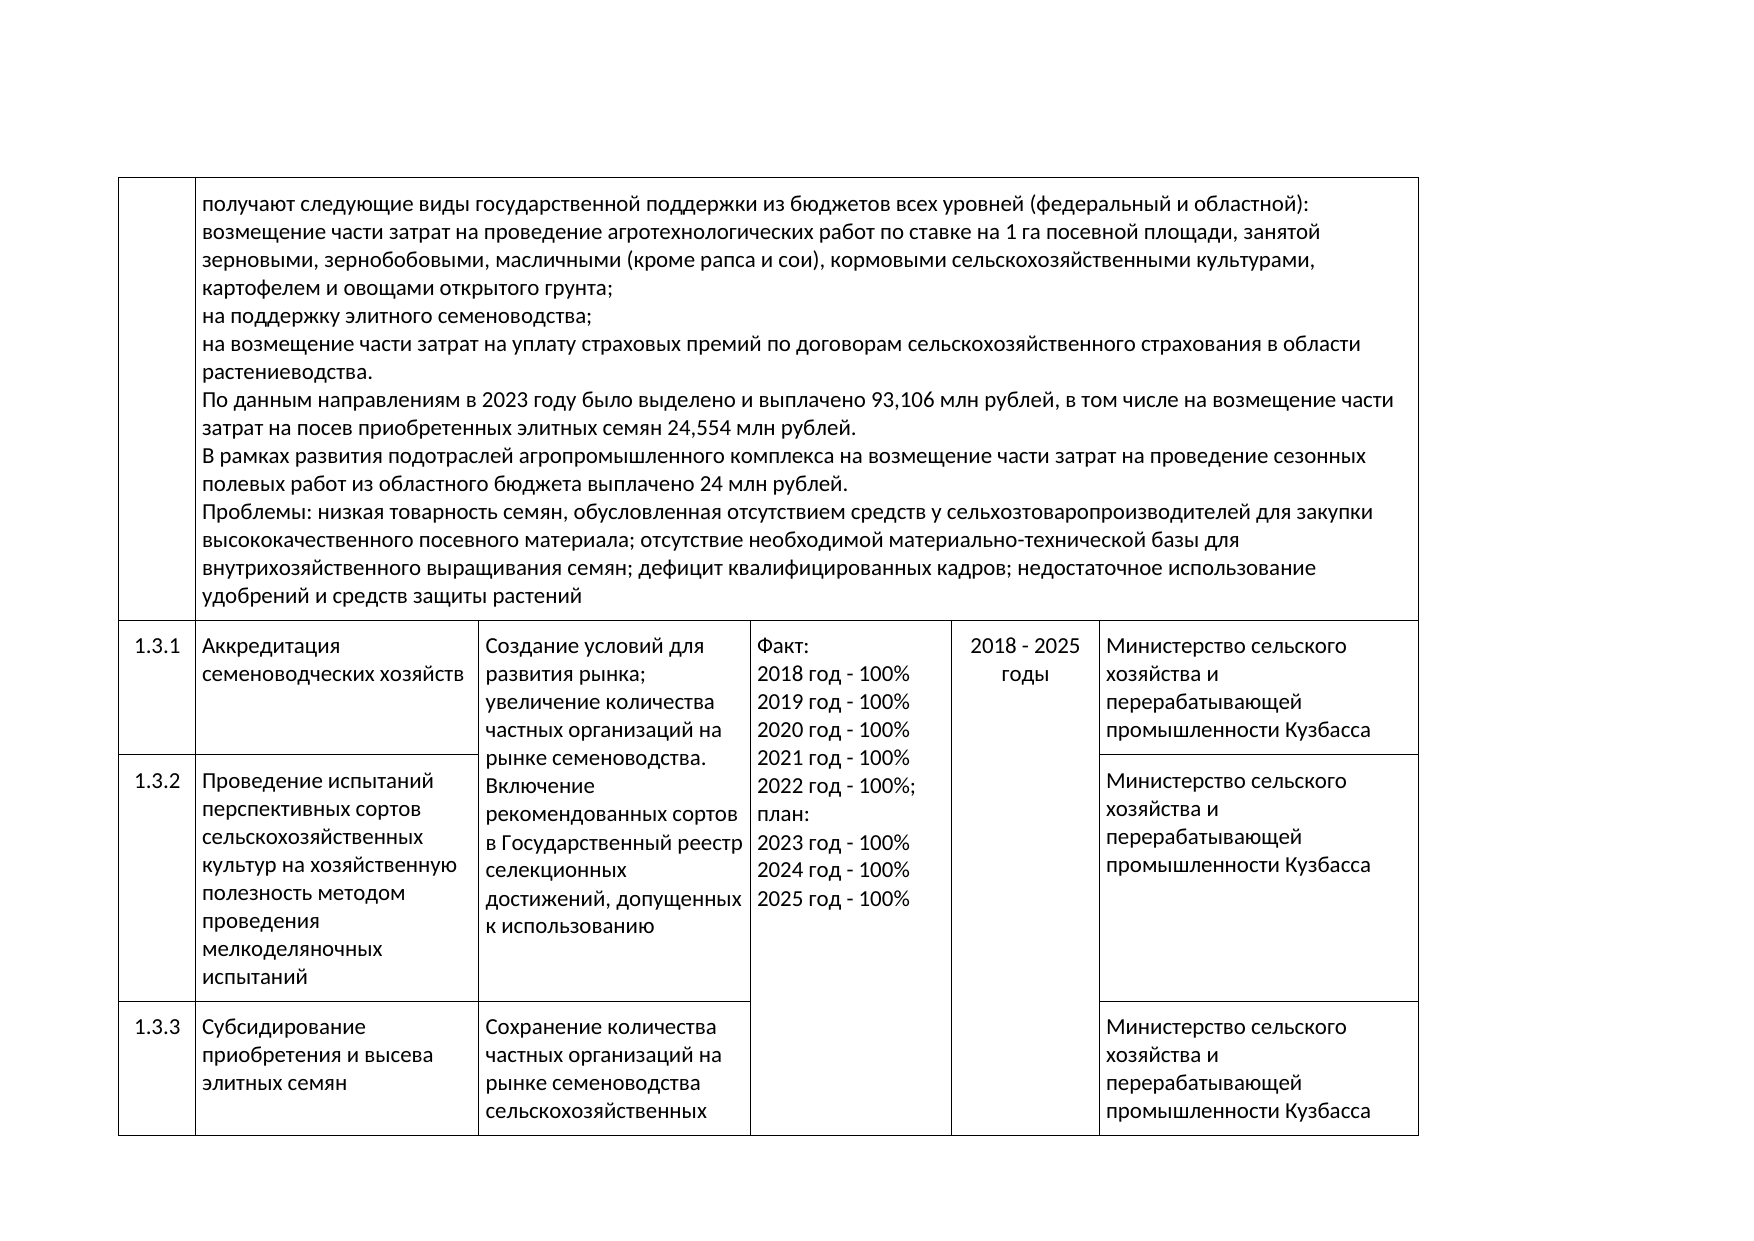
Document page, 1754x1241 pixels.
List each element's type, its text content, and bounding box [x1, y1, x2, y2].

table_cell 1.3.3 [119, 1002, 195, 1135]
table_cell 2018 - 2025 годы [952, 621, 1099, 1135]
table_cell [479, 1002, 750, 1135]
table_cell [1100, 1002, 1418, 1135]
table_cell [196, 178, 1418, 620]
table_cell Проведение испытаний перспективных сортов сельскохозяйственных культур на хозяйственную полезность методом проведения мелкоделяночных испытаний [196, 755, 478, 1001]
table_cell 1.3.1 [119, 621, 195, 754]
table_cell Министерство сельского хозяйства и перерабатывающей промышленности Кузбасса [1100, 755, 1418, 1001]
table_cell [196, 1002, 478, 1135]
table_cell Аккредитация семеноводческих хозяйств [196, 621, 478, 754]
table_cell Факт: 2018 год - 100% 2019 год - 100% 2020 год - 100% 2021 год - 100% 2022 год - 100%; план: 2023 год - 100% 2024 год - 100% 2025 год - 100% [751, 621, 951, 1135]
table_cell Министерство сельского хозяйства и перерабатывающей промышленности Кузбасса [1100, 621, 1418, 754]
table_cell Создание условий для развития рынка; увеличение количества частных организаций на рынке семеноводства. Включение рекомендованных сортов в Государственный реестр селекционных достижений, допущенных к использованию [479, 621, 750, 1001]
table_cell 1.3.2 [119, 755, 195, 1001]
